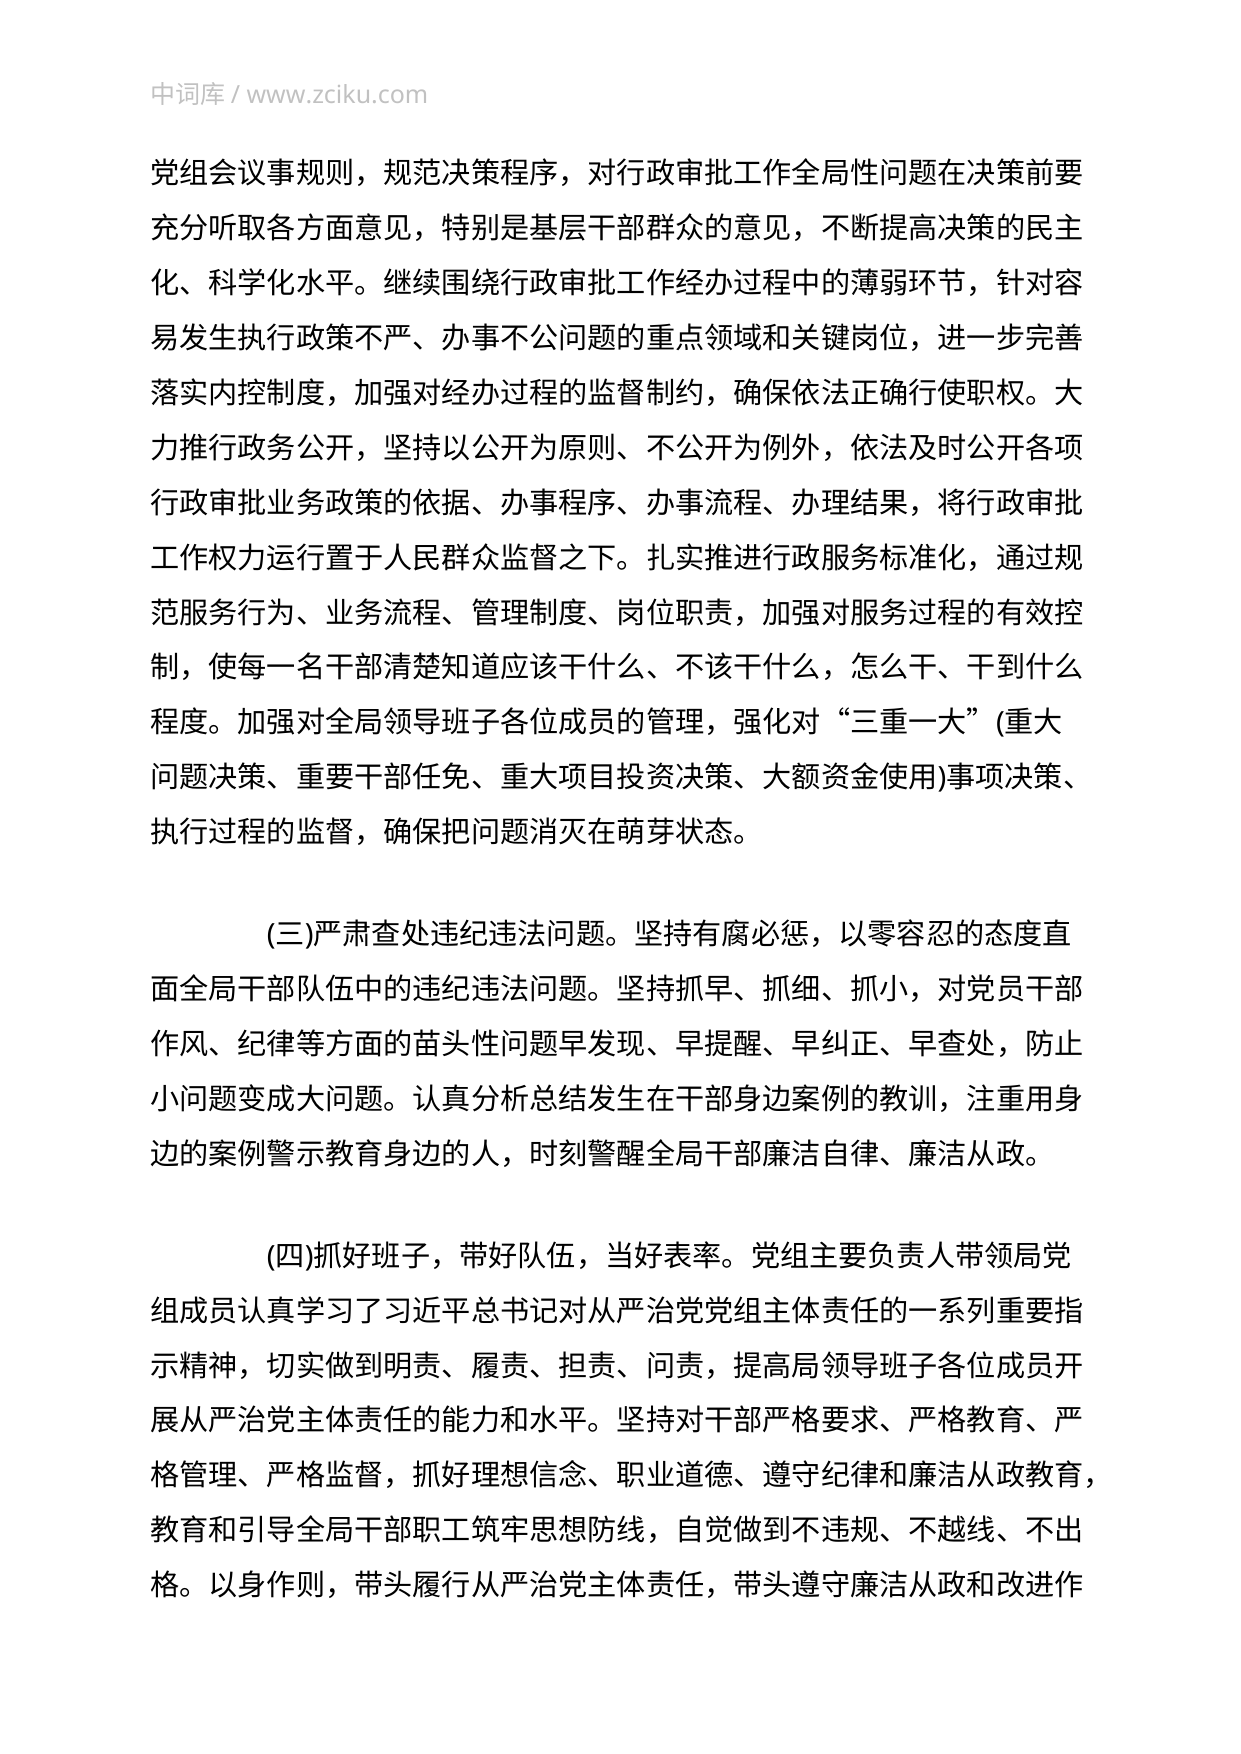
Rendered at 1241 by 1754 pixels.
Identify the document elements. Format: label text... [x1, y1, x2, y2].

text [150, 1232, 1090, 1604]
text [150, 150, 1090, 851]
text (三)严肃查处违纪违法问题。坚持有腐必惩，以零容忍的态度直面全局干部队伍中的违纪违法问题。坚持抓早、抓细、抓小，对党员干部作风、纪律等方面的苗头性问题早发现、早提醒、早纠正、早查处，防止小问题变成大问题。认真分析总结发生在干部身边案例的教训，注重用身边的案例警示教育身边的人，时刻警醒全局干部廉洁自律、廉洁从政。 [150, 911, 1090, 1173]
